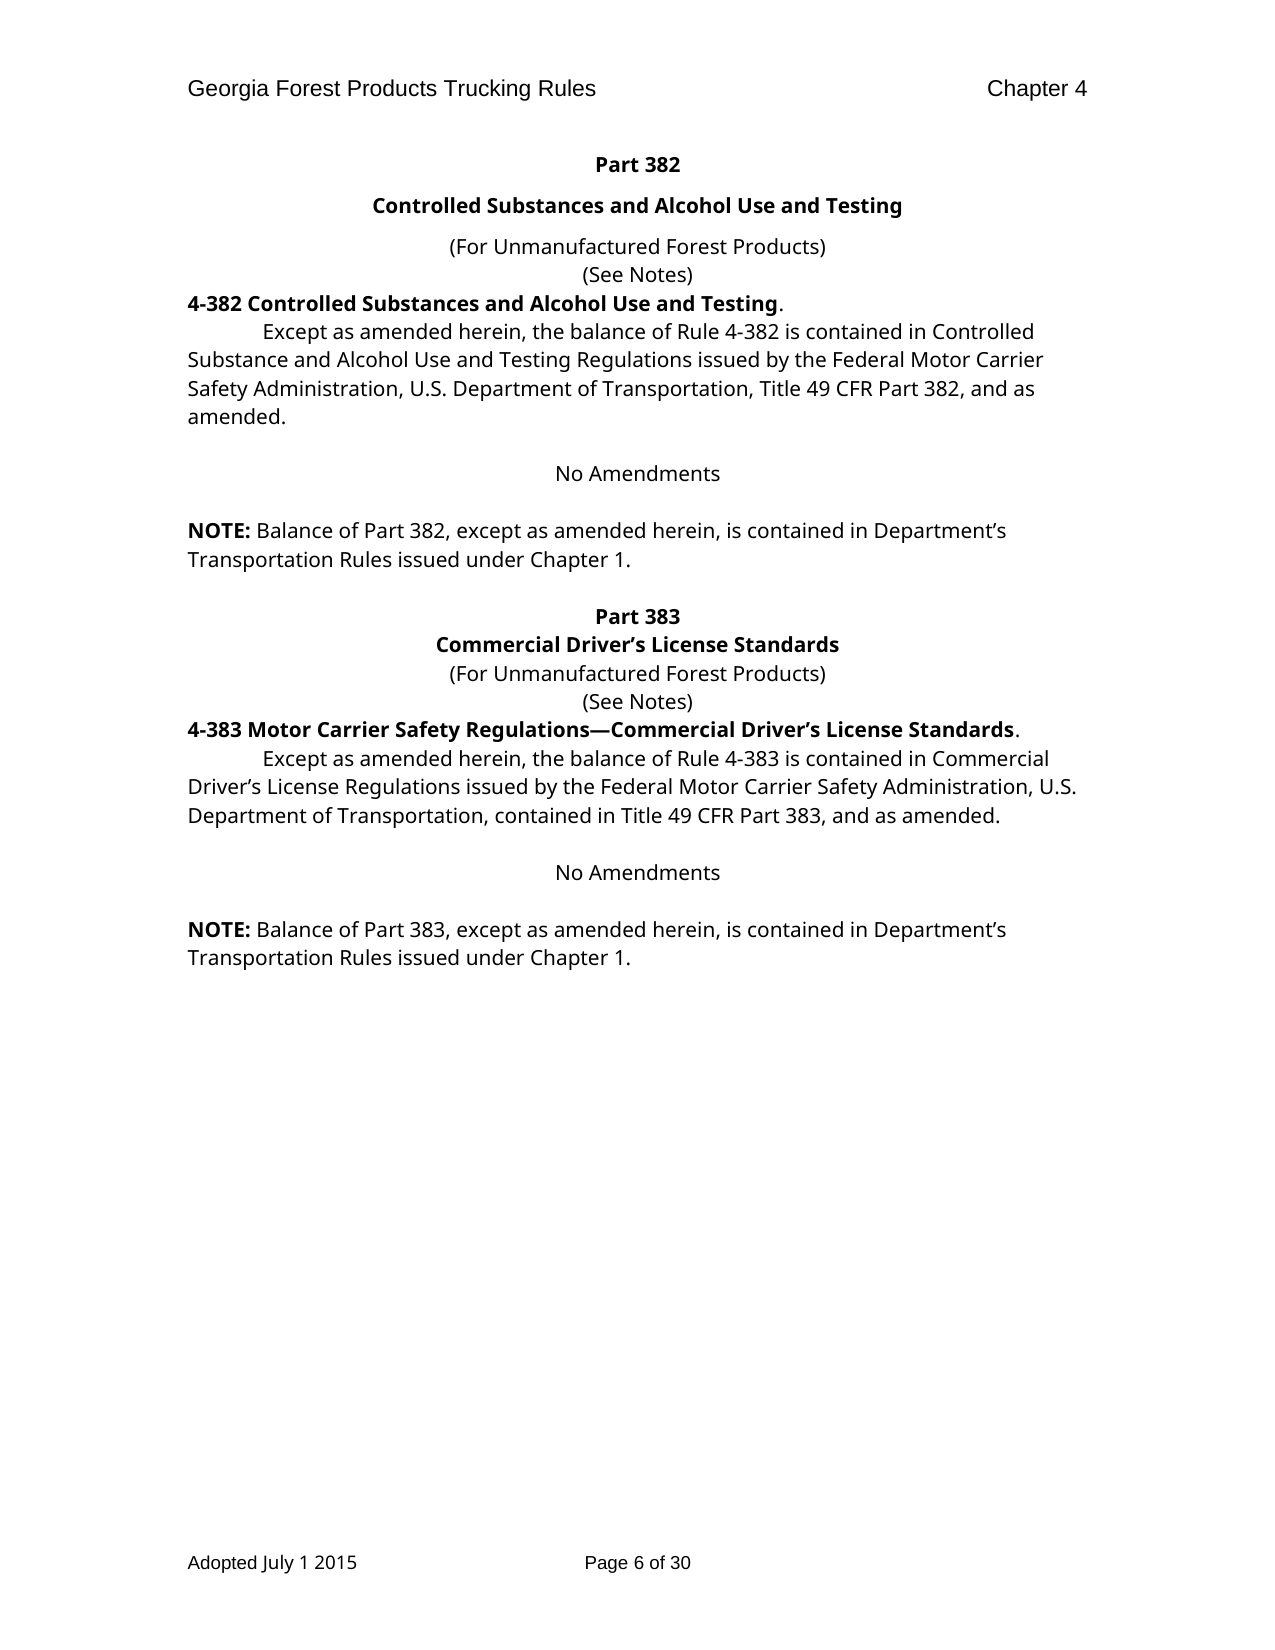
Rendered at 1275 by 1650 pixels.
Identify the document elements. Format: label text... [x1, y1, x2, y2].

text (For Unmanufactured Products) [187, 232, 1087, 260]
text Except as amended herein, the balance of Rule 4-382 is contained in Controlled Substance and Alcohol Use and Testing Regulations issued by the Federal Motor Carrier Safety Administration, U.S. Department of Transportation, Title 49 CFR Part 382, and as amended. [187, 317, 1087, 431]
subtitle No Amendments [187, 858, 1087, 886]
text Part 383 [187, 602, 1087, 630]
text Commercial Driver’s License Standards [187, 630, 1087, 659]
text NOTE: Balance of Part 382, except as amended herein, is contained in Department’s Transportation Rules issued under Chapter 1. [187, 517, 1087, 573]
text (See Notes) [187, 687, 1087, 716]
subtitle No Amendments [187, 459, 1087, 488]
text 4-382 Controlled Substances and Alcohol Use and Testing. [187, 289, 1087, 317]
text Controlled Substances and Alcohol Use and Testing [187, 191, 1087, 219]
text Part 382 [187, 150, 1087, 178]
text (See Notes) [187, 260, 1087, 289]
text (For Unmanufactured Products) [187, 659, 1087, 687]
text NOTE: Balance of Part 383, except as amended herein, is contained in Department’s Transportation Rules issued under Chapter 1. [187, 915, 1087, 972]
text Except as amended herein, the balance of Rule 4-383 is contained in Commercial Driver’s License Regulations issued by the Federal Motor Carrier Safety Administration, U.S. Department of Transportation, contained in Title 49 CFR Part 383, and as amended. [187, 744, 1087, 829]
text 4-383 Motor Carrier Safety Regulations—Commercial Driver’s License Standards. [187, 716, 1087, 744]
